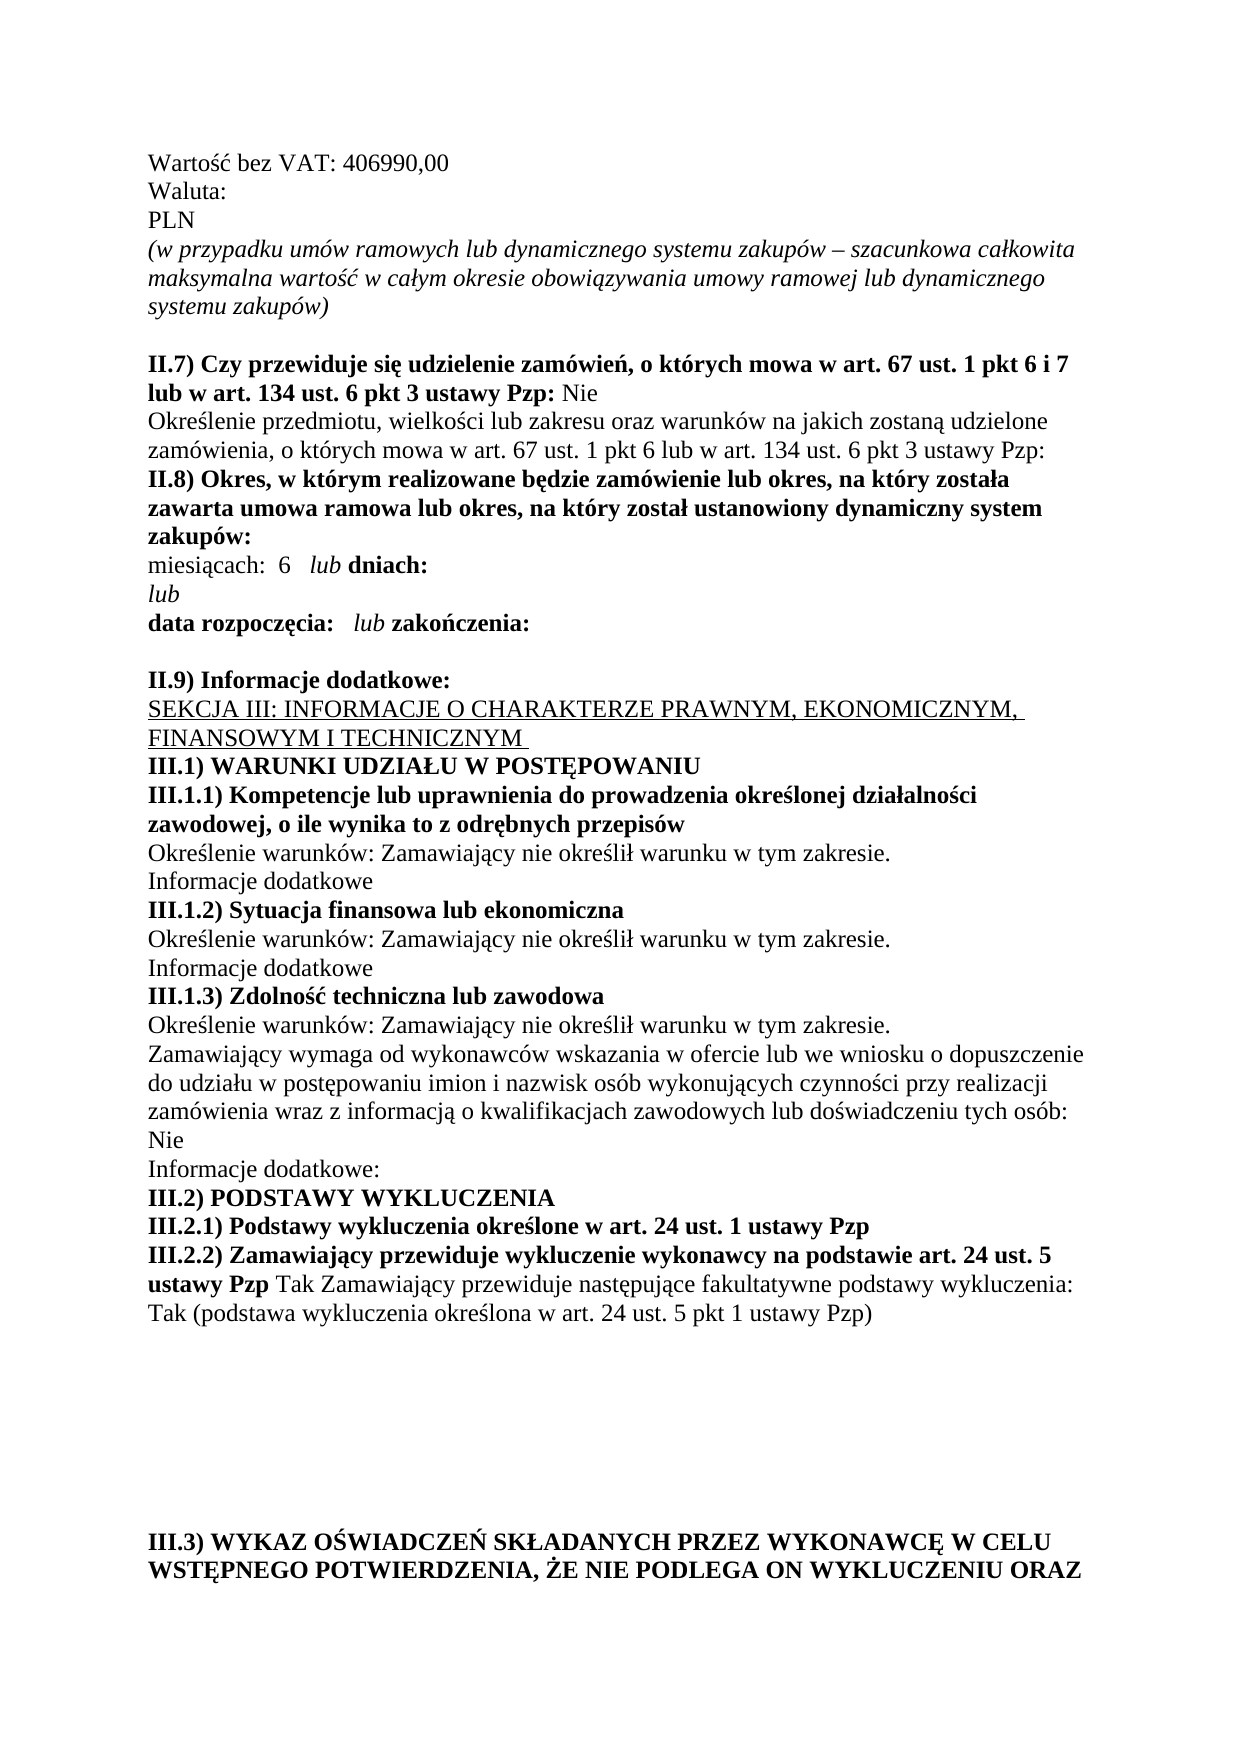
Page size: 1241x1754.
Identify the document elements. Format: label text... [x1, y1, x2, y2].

text SEKCJA III: INFORMACJE O CHARAKTERZE PRAWNYM, EKONOMICZNYM, FINANSOWYM I TECHNICZNYM [148, 694, 1093, 751]
text III.2) PODSTAWY WYKLUCZENIA [148, 1183, 1093, 1211]
text II.7) Czy przewiduje się udzielenie zamówień, o których mowa w art. 67 ust. 1 pkt 6 i 7 lub w art. 134 ust. 6 pkt 3 ustawy Pzp: Nie Określenie przedmiotu, wielkości lub zakresu oraz warunków na jakich zostaną udzielone zamówienia, o których mowa w art. 67 ust. 1 pkt 6 lub w art. 134 ust. 6 pkt 3 ustawy Pzp: II.8) Okres, w którym realizowane będzie zamówienie lub okres, na który została zawarta umowa ramowa lub okres, na który został ustanowiony dynamiczny system zakupów: miesiącach: 6 lub dniach: lub data rozpoczęcia: lub zakończenia: II.9) Informacje dodatkowe: [148, 320, 1093, 694]
text III.1) WARUNKI UDZIAŁU W POSTĘPOWANIU [148, 751, 1093, 780]
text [148, 148, 1093, 205]
text III.1.1) Kompetencje lub uprawnienia do prowadzenia określonej działalności zawodowej, o ile wynika to z odrębnych przepisów Określenie warunków: Zamawiający nie określił warunku w tym zakresie. Informacje dodatkowe III.1.2) Sytuacja finansowa lub ekonomiczna Określenie warunków: Zamawiający nie określił warunku w tym zakresie. Informacje dodatkowe III.1.3) Zdolność techniczna lub zawodowa Określenie warunków: Zamawiający nie określił warunku w tym zakresie. Zamawiający wymaga od wykonawców wskazania w ofercie lub we wniosku o dopuszczenie do udziału w postępowaniu imion i nazwisk osób wykonujących czynności przy realizacji zamówienia wraz z informacją o kwalifikacjach zawodowych lub doświadczeniu tych osób: Nie Informacje dodatkowe: [148, 780, 1093, 1183]
text III.2.1) Podstawy wykluczenia określone w art. 24 ust. 1 ustawy Pzp III.2.2) Zamawiający przewiduje wykluczenie wykonawcy na podstawie art. 24 ust. 5 ustawy Pzp Tak Zamawiający przewiduje następujące fakultatywne podstawy wykluczenia: Tak (podstawa wykluczenia określona w art. 24 ust. 5 pkt 1 ustawy Pzp) [148, 1211, 1093, 1527]
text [148, 1527, 1093, 1584]
text PLN (w przypadku umów ramowych lub dynamicznego systemu zakupów – szacunkowa całkowita maksymalna wartość w całym okresie obowiązywania umowy ramowej lub dynamicznego systemu zakupów) [148, 205, 1093, 320]
